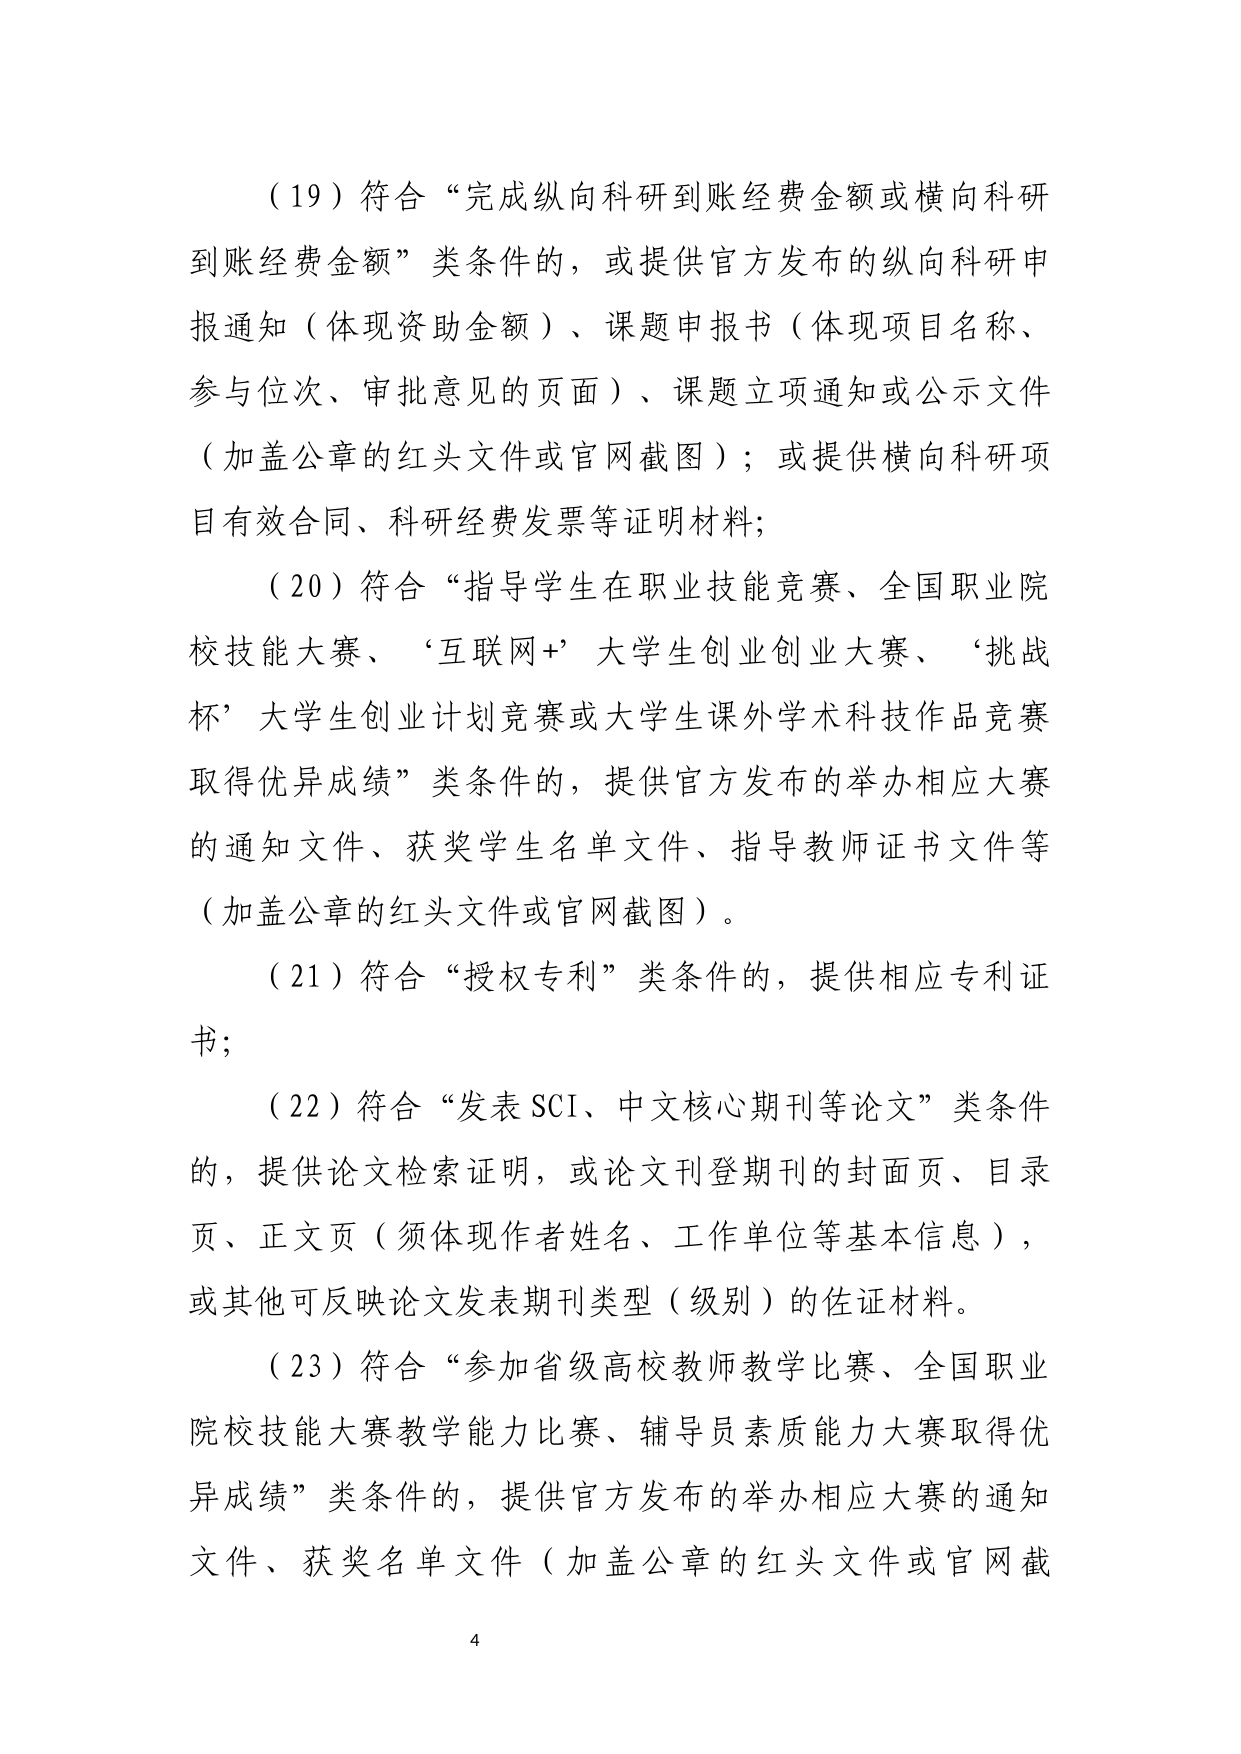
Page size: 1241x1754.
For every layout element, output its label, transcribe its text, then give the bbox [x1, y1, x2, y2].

text （22）符合“发表SCI、中文核心期刊等论文”类条件的，提供论文检索证明，或论文刊登期刊的封面页、目录页、正文页（须体现作者姓名、工作单位等基本信息），或其他可反映论文发表期刊类型（级别）的佐证材料。 [187, 1072, 1053, 1332]
text （19）符合“完成纵向科研到账经费金额或横向科研到账经费金额”类条件的，或提供官方发布的纵向科研申报通知（体现资助金额）、课题申报书（体现项目名称、参与位次、审批意见的页面）、课题立项通知或公示文件（加盖公章的红头文件或官网截图）；或提供横向科研项目有效合同、科研经费发票等证明材料； [187, 162, 1053, 552]
text （21）符合“授权专利”类条件的，提供相应专利证书； [187, 942, 1053, 1072]
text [187, 1332, 1053, 1592]
text （20）符合“指导学生在职业技能竞赛、全国职业院校技能大赛、‘互联网+’大学生创业创业大赛、‘挑战杯’大学生创业计划竞赛或大学生课外学术科技作品竞赛取得优异成绩”类条件的，提供官方发布的举办相应大赛的通知文件、获奖学生名单文件、指导教师证书文件等（加盖公章的红头文件或官网截图）。 [187, 552, 1053, 942]
